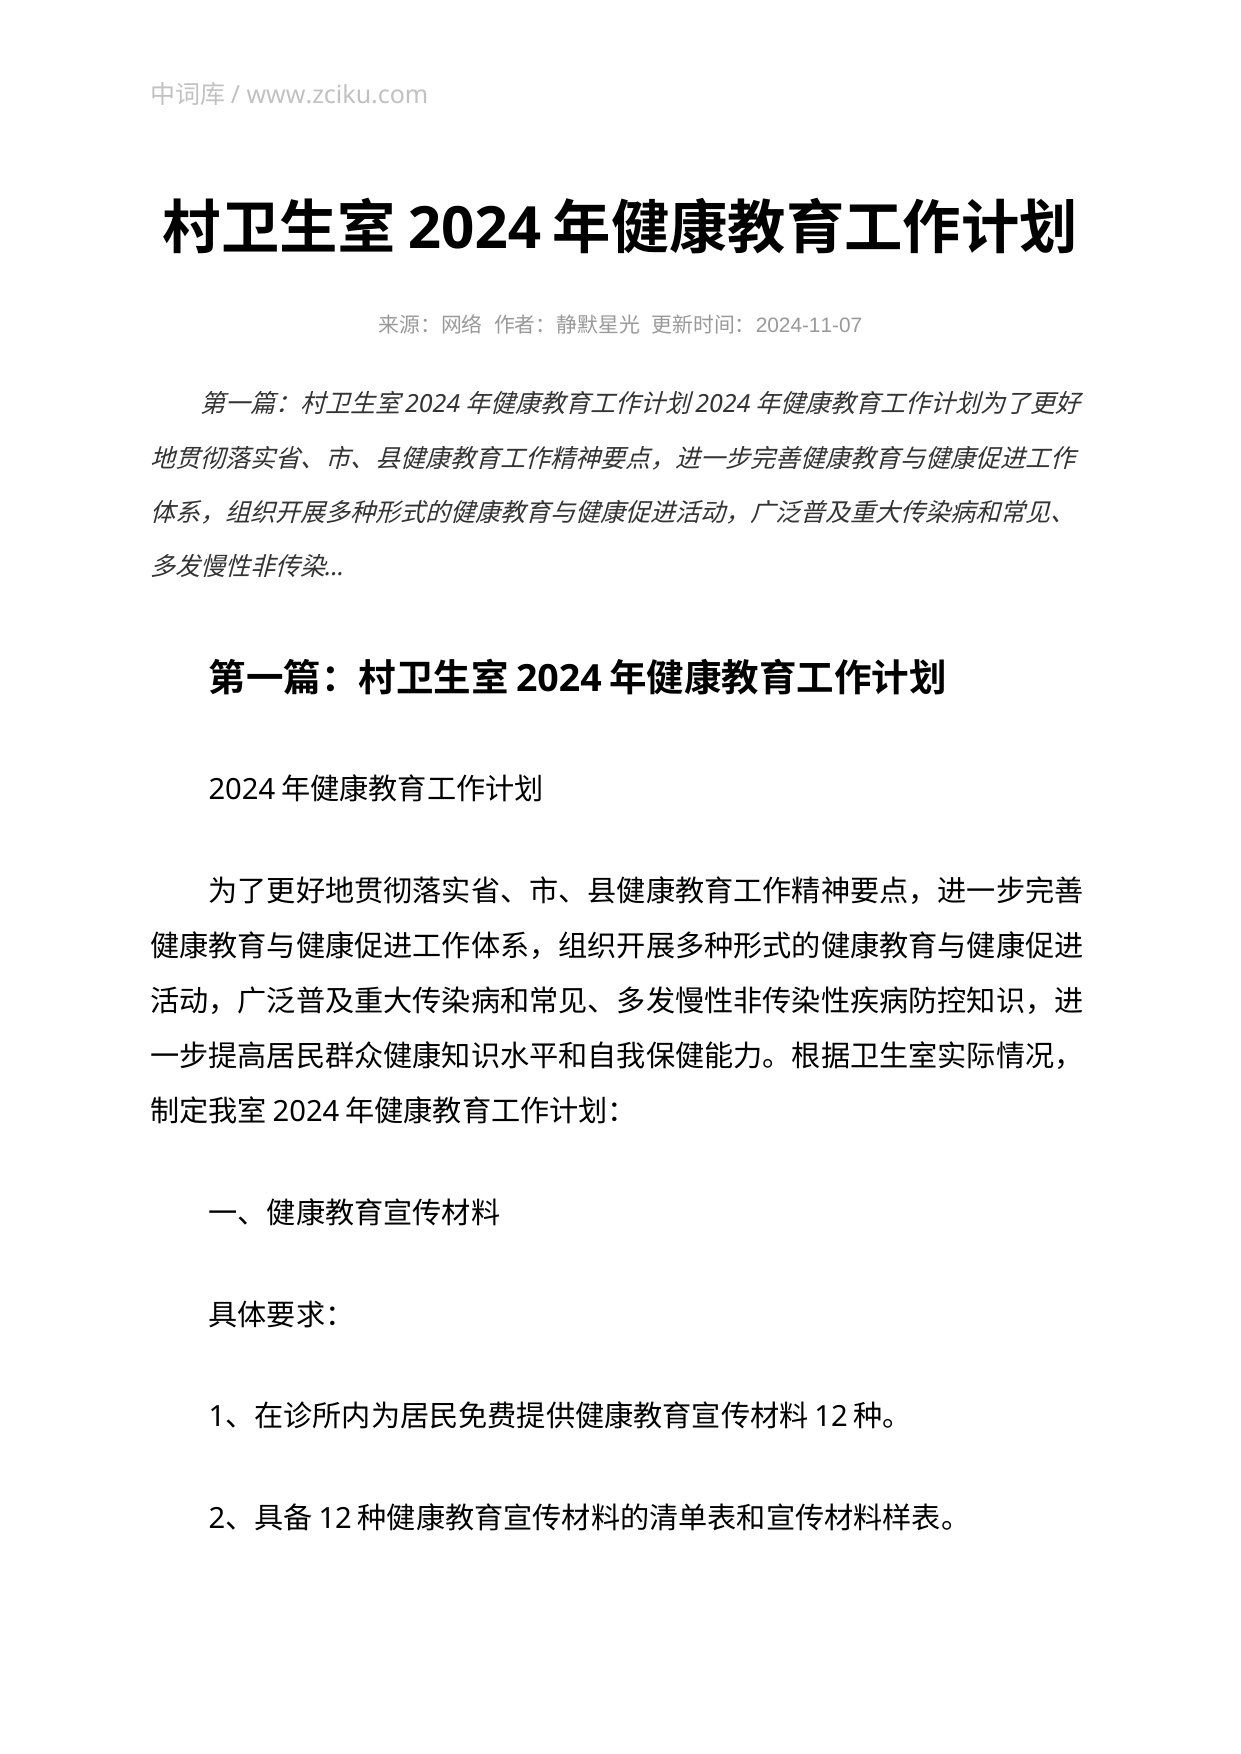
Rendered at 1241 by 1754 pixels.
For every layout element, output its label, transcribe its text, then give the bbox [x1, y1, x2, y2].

text 来源：网络 作者：静默星光 更新时间：2024-11-07 [150, 313, 1090, 337]
subtitle 村卫生室2024年健康教育工作计划 [150, 181, 1090, 266]
text 一、健康教育宣传材料 [150, 1189, 1090, 1232]
text 2、具备12种健康教育宣传材料的清单表和宣传材料样表。 [150, 1495, 1090, 1537]
text 1、在诊所内为居民免费提供健康教育宣传材料12种。 [150, 1393, 1090, 1435]
text 2024年健康教育工作计划 [150, 766, 1090, 808]
text 为了更好地贯彻落实省、市、县健康教育工作精神要点，进一步完善健康教育与健康促进工作体系，组织开展多种形式的健康教育与健康促进活动，广泛普及重大传染病和常见、多发慢性非传染性疾病防控知识，进一步提高居民群众健康知识水平和自我保健能力。根据卫生室实际情况，制定我室2024年健康教育工作计划： [150, 868, 1090, 1130]
text 第一篇：村卫生室2024年健康教育工作计划2024年健康教育工作计划为了更好地贯彻落实省、市、县健康教育工作精神要点，进一步完善健康教育与健康促进工作体系，组织开展多种形式的健康教育与健康促进活动，广泛普及重大传染病和常见、多发慢性非传染... [150, 384, 1090, 583]
text 第一篇：村卫生室2024年健康教育工作计划 [150, 648, 1090, 703]
text 具体要求： [150, 1291, 1090, 1333]
